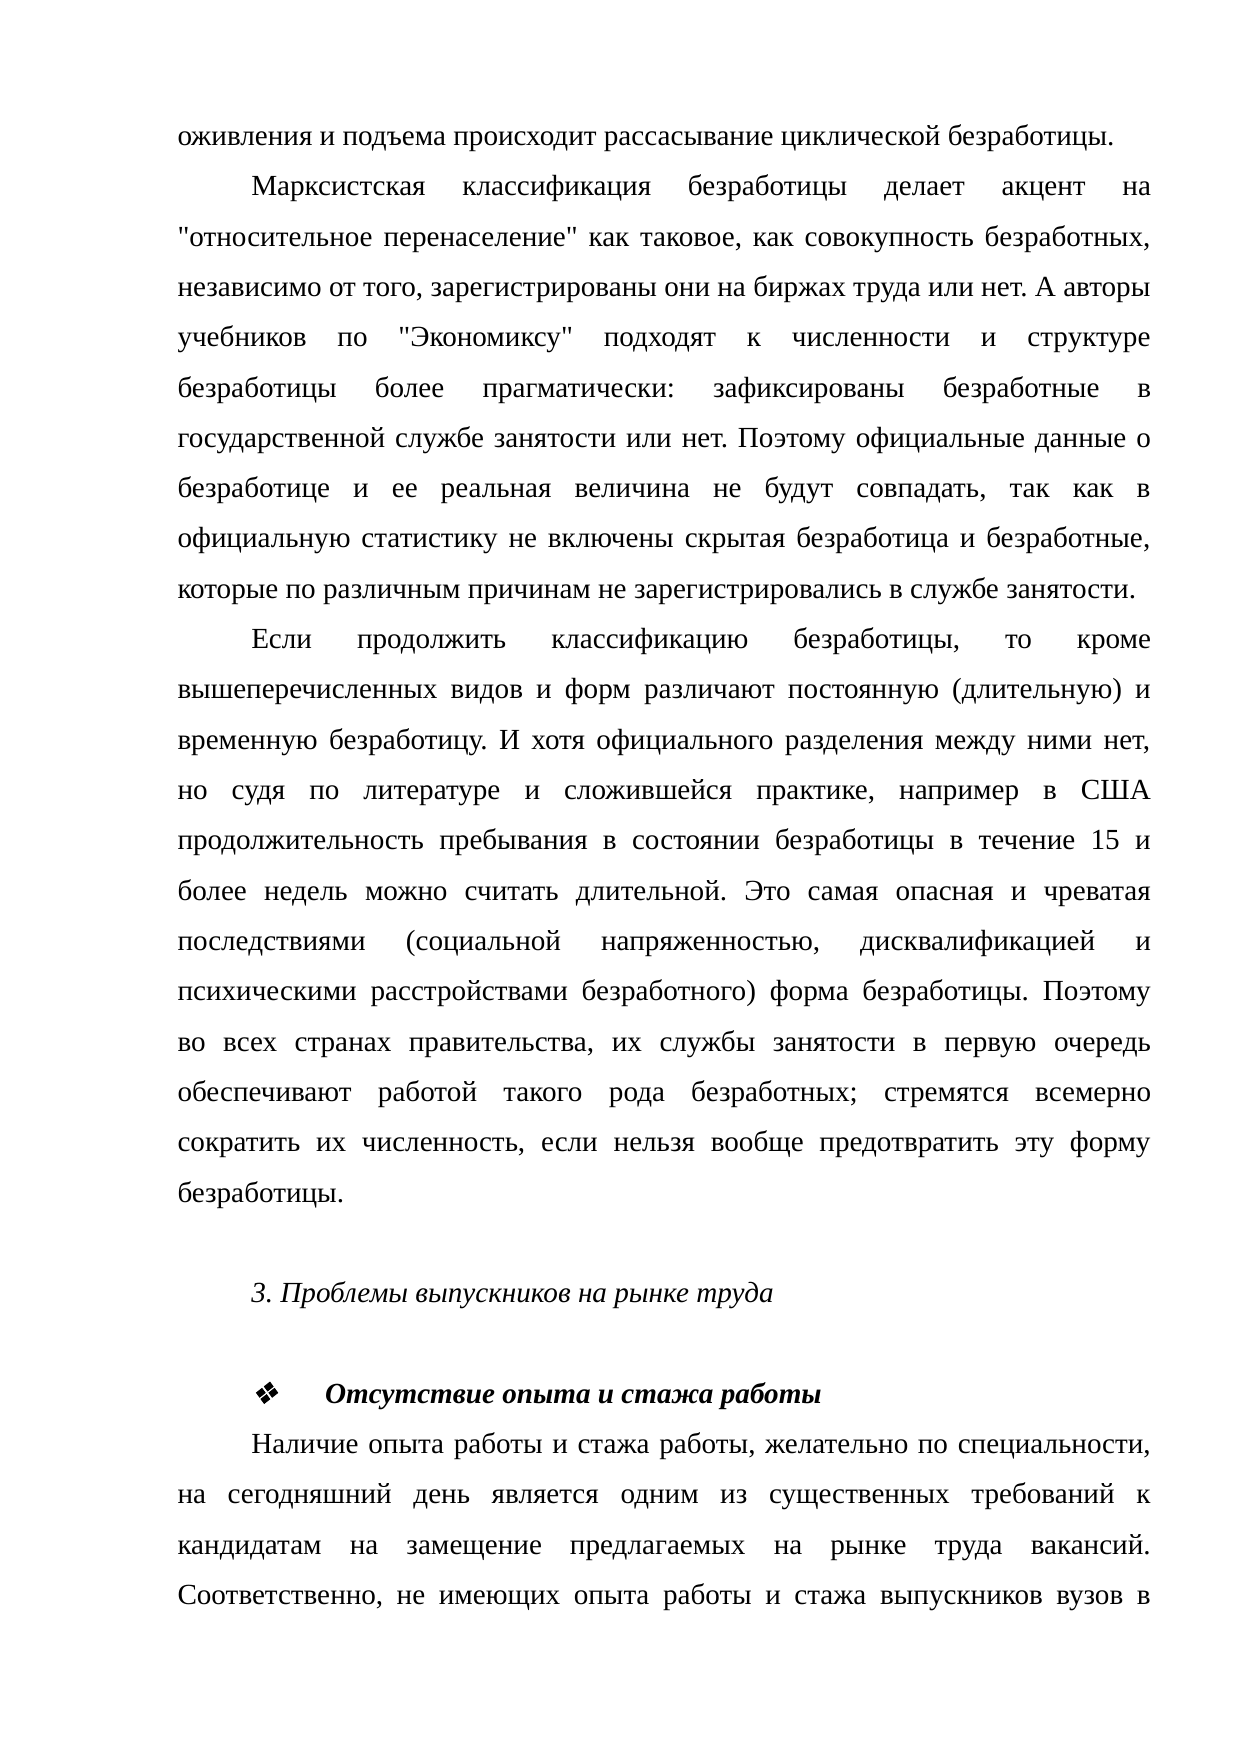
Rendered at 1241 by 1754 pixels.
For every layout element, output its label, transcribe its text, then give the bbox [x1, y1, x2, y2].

list Отсутствие опыта и стажа работы [177, 1376, 1152, 1409]
text 3. Проблемы выпускников на рынке труда [177, 1275, 1152, 1309]
text Марксистская классификация безработицы делает акцент на "относительное перенаселение" как таковое, как совокупность безработных, независимо от того, зарегистрированы они на биржах труда или нет. А авторы учебников по "Экономиксу" подходят к численности и структуре безработицы более прагматически: зафиксированы безработные в государственной службе занятости или нет. Поэтому официальные данные о безработице и ее реальная величина не будут совпадать, так как в официальную статистику не включены скрытая безработица и безработные, которые по различным причинам не зарегистрировались в службе занятости. [177, 168, 1152, 604]
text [177, 1426, 1152, 1611]
text Если продолжить классификацию безработицы, то кроме вышеперечисленных видов и форм различают постоянную (длительную) и временную безработицу. И хотя официального разделения между ними нет, но судя по литературе и сложившейся практике, например в США продолжительность пребывания в состоянии безработицы в течение 15 и более недель можно считать длительной. Это самая опасная и чреватая последствиями (социальной напряженностью, дисквалификацией и психическими расстройствами безработного) форма безработицы. Поэтому во всех странах правительства, их службы занятости в первую очередь обеспечивают работой такого рода безработных; стремятся всемерно сократить их численность, если нельзя вообще предотвратить эту форму безработицы. [177, 621, 1152, 1208]
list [177, 118, 1152, 152]
